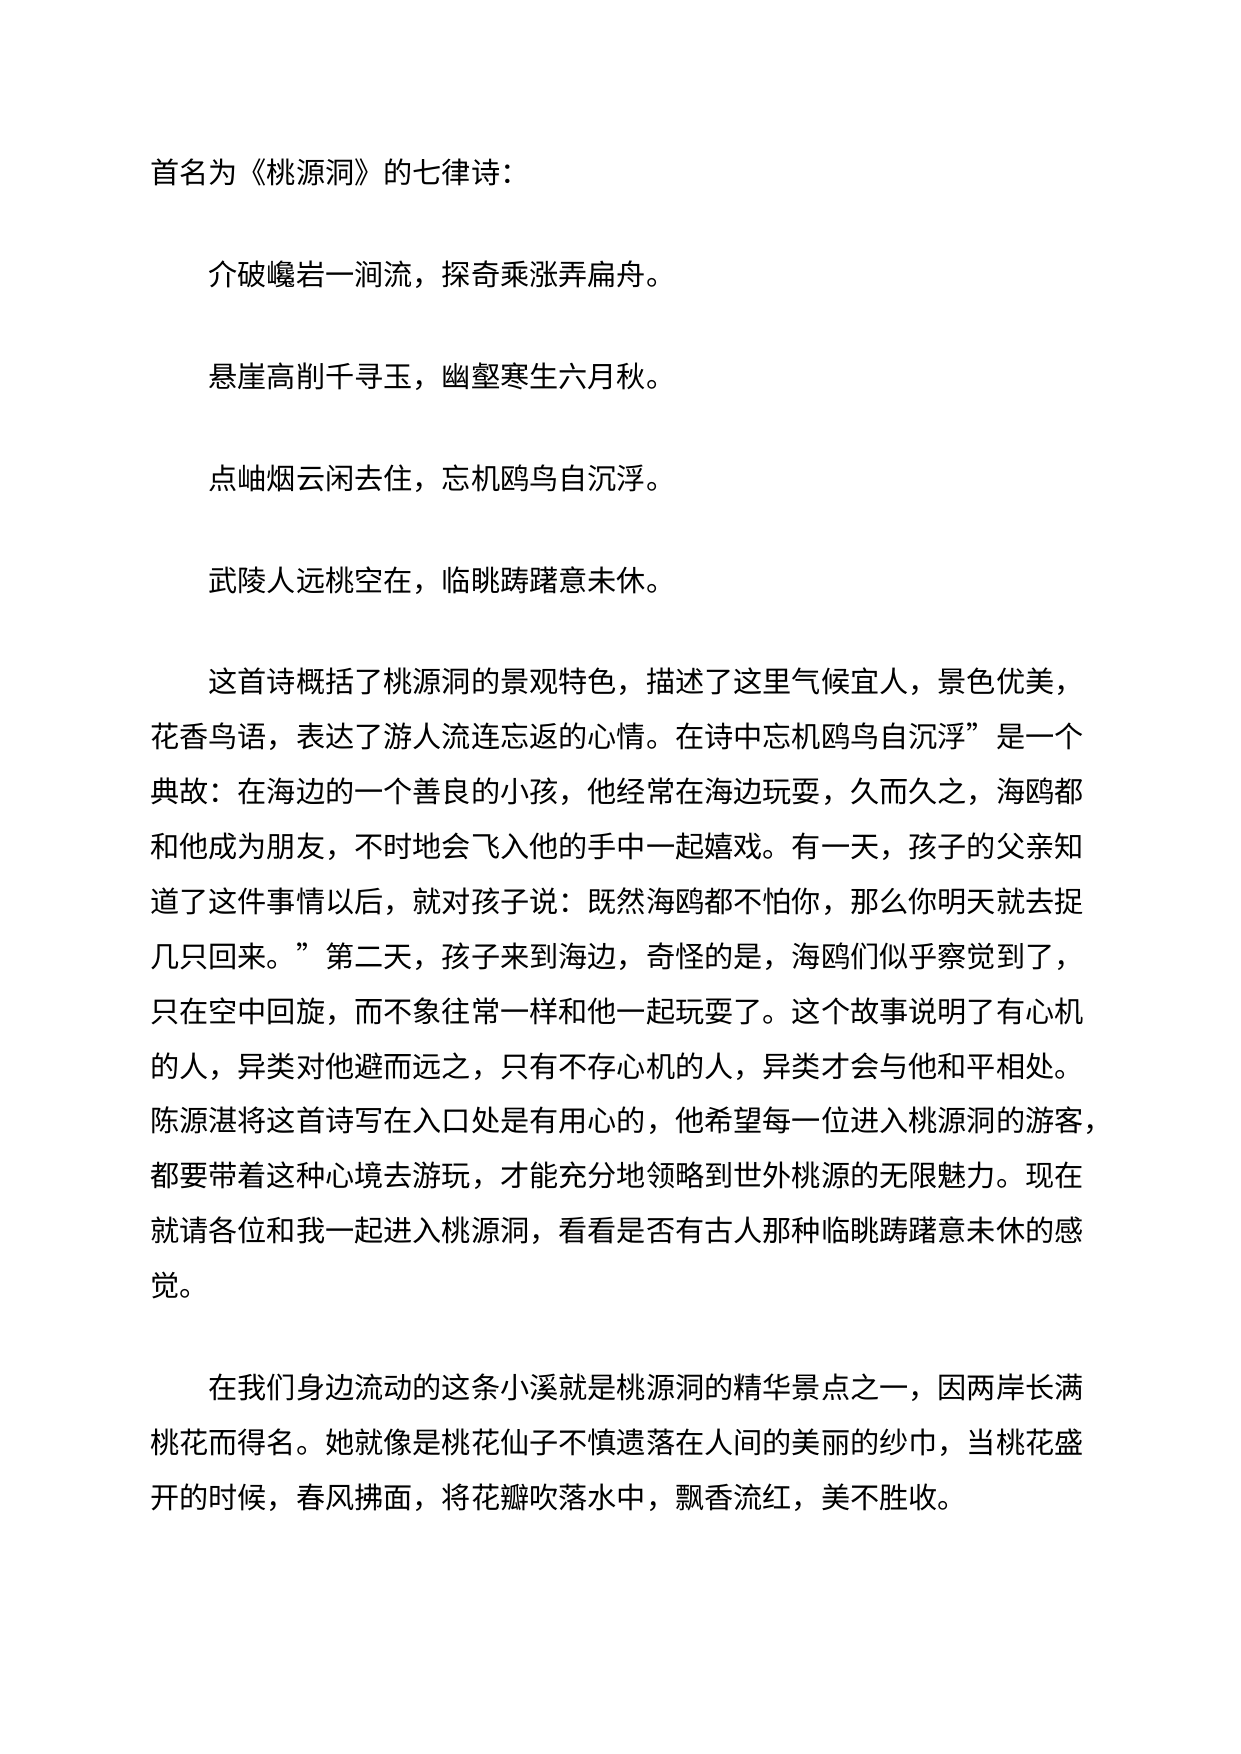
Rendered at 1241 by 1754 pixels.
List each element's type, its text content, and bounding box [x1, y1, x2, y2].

text 武陵人远桃空在，临眺踌躇意未休。 [150, 557, 1090, 599]
text 这首诗概括了桃源洞的景观特色，描述了这里气候宜人，景色优美，花香鸟语，表达了游人流连忘返的心情。在诗中忘机鸥鸟自沉浮”是一个典故：在海边的一个善良的小孩，他经常在海边玩耍，久而久之，海鸥都和他成为朋友，不时地会飞入他的手中一起嬉戏。有一天，孩子的父亲知道了这件事情以后，就对孩子说：既然海鸥都不怕你，那么你明天就去捉几只回来。”第二天，孩子来到海边，奇怪的是，海鸥们似乎察觉到了，只在空中回旋，而不象往常一样和他一起玩耍了。这个故事说明了有心机的人，异类对他避而远之，只有不存心机的人，异类才会与他和平相处。陈源湛将这首诗写在入口处是有用心的，他希望每一位进入桃源洞的游客，都要带着这种心境去游玩，才能充分地领略到世外桃源的无限魅力。现在就请各位和我一起进入桃源洞，看看是否有古人那种临眺踌躇意未休的感觉。 [150, 659, 1090, 1305]
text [150, 150, 1090, 192]
text 点岫烟云闲去住，忘机鸥鸟自沉浮。 [150, 455, 1090, 498]
text 悬崖高削千寻玉，幽壑寒生六月秋。 [150, 353, 1090, 396]
text 在我们身边流动的这条小溪就是桃源洞的精华景点之一，因两岸长满桃花而得名。她就像是桃花仙子不慎遗落在人间的美丽的纱巾，当桃花盛开的时候，春风拂面，将花瓣吹落水中，飘香流红，美不胜收。 [150, 1364, 1090, 1517]
text 介破巉岩一涧流，探奇乘涨弄扁舟。 [150, 252, 1090, 294]
